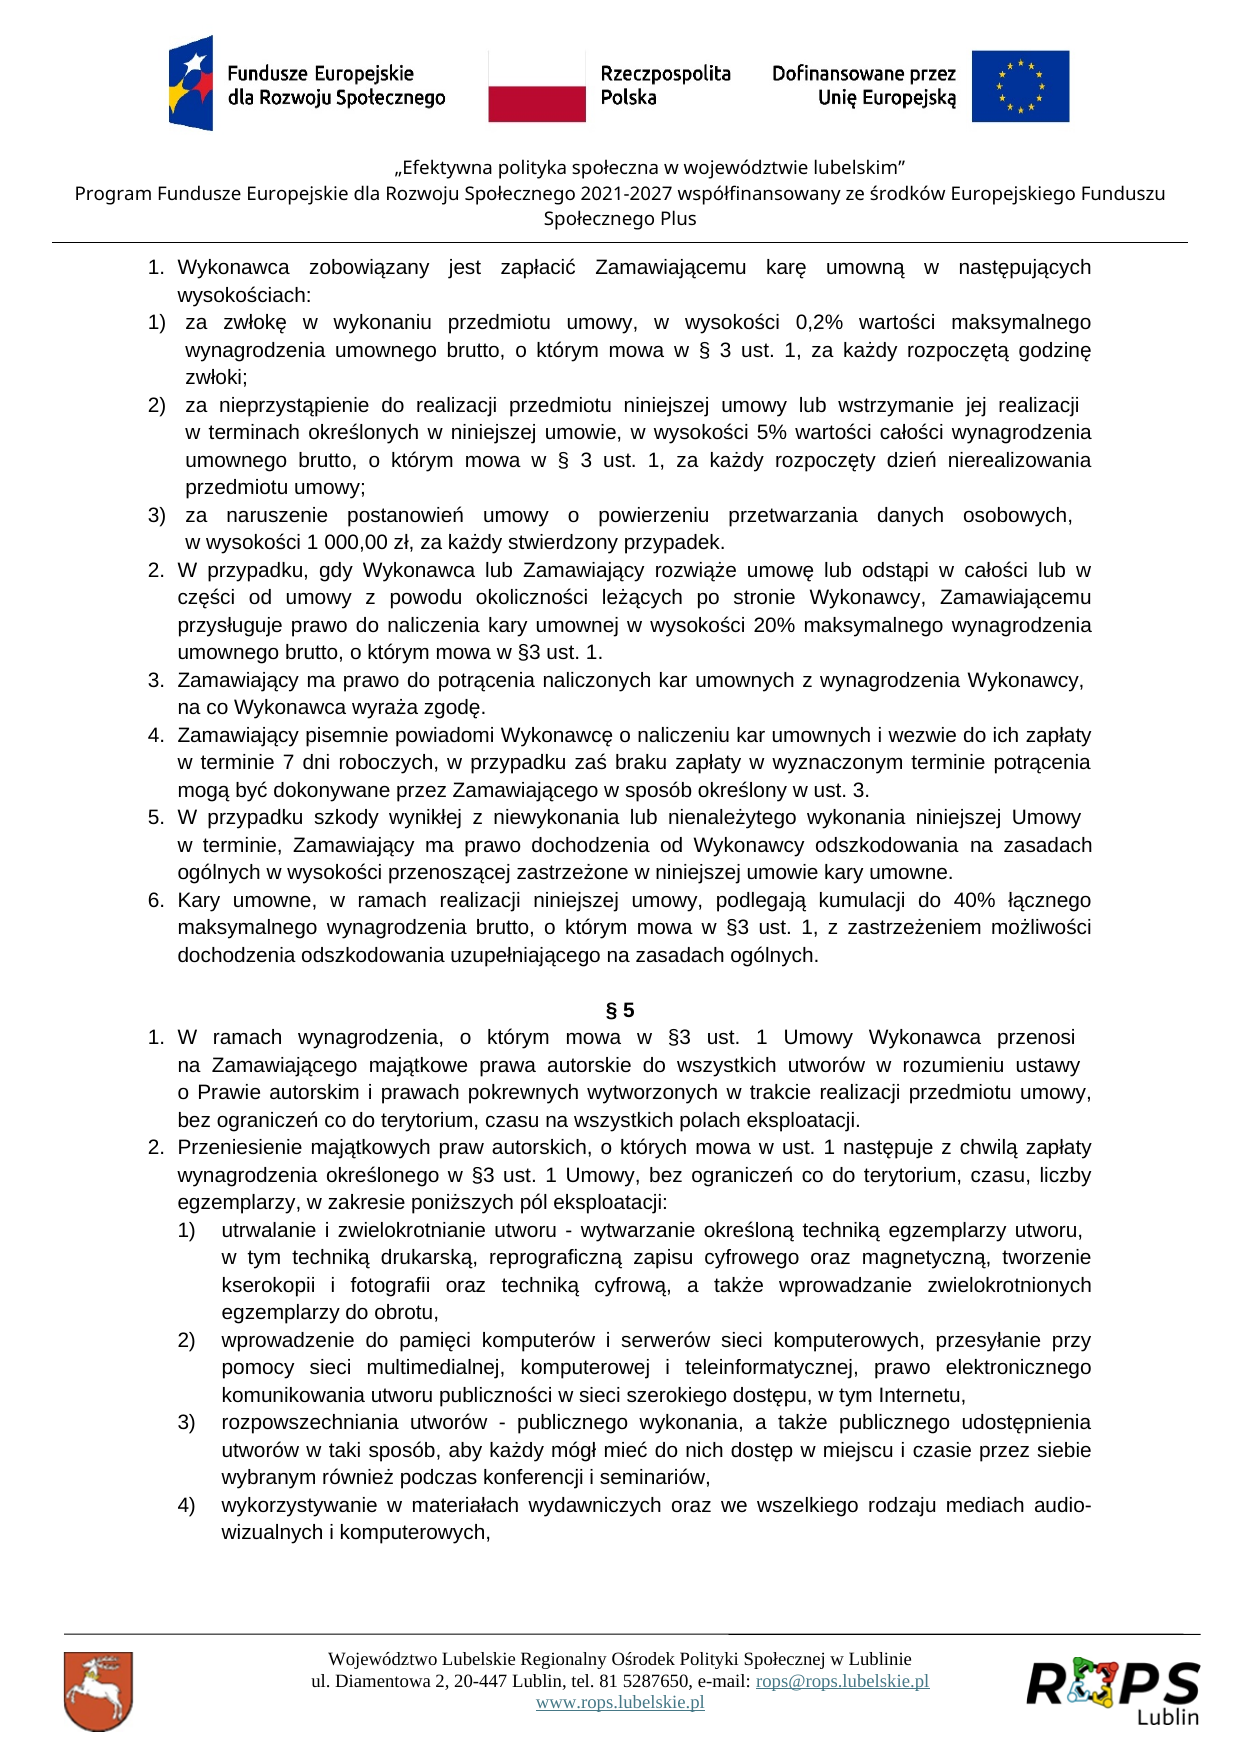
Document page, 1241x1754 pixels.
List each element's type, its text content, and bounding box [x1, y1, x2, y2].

list za naruszenie postanowień umowy o powierzeniu przetwarzania danych osobowych, w wysokości 1 000,00 zł, za każdy stwierdzony przypadek. [148, 502, 1093, 554]
picture [147, 11, 1091, 155]
list Przeniesienie majątkowych praw autorskich, o których mowa w ust. 1 następuje z chwilą zapłaty wynagrodzenia określonego w §3 ust. 1 Umowy, bez ograniczeń co do terytorium, czasu, liczby egzemplarzy, w zakresie poniższych pól eksploatacji: [148, 1135, 1093, 1214]
text § 5 [148, 997, 1093, 1021]
picture [1026, 1657, 1201, 1725]
picture [63, 1652, 134, 1732]
list W przypadku szkody wynikłej z niewykonania lub nienależytego wykonania niniejszej Umowy w terminie, Zamawiający ma prawo dochodzenia od Wykonawcy odszkodowania na zasadach ogólnych w wysokości przenoszącej zastrzeżone w niniejszej umowie kary umowne. [148, 805, 1093, 884]
list Kary umowne, w ramach realizacji niniejszej umowy, podlegają kumulacji do 40% łącznego maksymalnego wynagrodzenia brutto, o którym mowa w §3 ust. 1, z zastrzeżeniem możliwości dochodzenia odszkodowania uzupełniającego na zasadach ogólnych. [148, 887, 1093, 966]
list Zamawiający pisemnie powiadomi Wykonawcę o naliczeniu kar umownych i wezwie do ich zapłaty w terminie 7 dni roboczych, w przypadku zaś braku zapłaty w wyznaczonym terminie potrącenia mogą być dokonywane przez Zamawiającego w sposób określony w ust. 3. [148, 722, 1093, 801]
list utrwalanie i zwielokrotnianie utworu - wytwarzanie określoną techniką egzemplarzy utworu, w tym techniką drukarską, reprograficzną zapisu cyfrowego oraz magnetyczną, tworzenie kserokopii i fotografii oraz techniką cyfrową, a także wprowadzanie zwielokrotnionych egzemplarzy do obrotu, [177, 1217, 1093, 1324]
list wykorzystywanie w materiałach wydawniczych oraz we wszelkiego rodzaju mediach audio-wizualnych i komputerowych, [177, 1492, 1093, 1544]
list rozpowszechniania utworów - publicznego wykonania, a także publicznego udostępnienia utworów w taki sposób, aby każdy mógł mieć do nich dostęp w miejscu i czasie przez siebie wybranym również podczas konferencji i seminariów, [177, 1410, 1093, 1489]
list wprowadzenie do pamięci komputerów i serwerów sieci komputerowych, przesyłanie przy pomocy sieci multimedialnej, komputerowej i teleinformatycznej, prawo elektronicznego komunikowania utworu publiczności w sieci szerokiego dostępu, w tym Internetu, [177, 1327, 1093, 1406]
list za zwłokę w wykonaniu przedmiotu umowy, w wysokości 0,2% wartości maksymalnego wynagrodzenia umownego brutto, o którym mowa w § 3 ust. 1, za każdy rozpoczętą godzinę zwłoki; [148, 310, 1093, 389]
list za nieprzystąpienie do realizacji przedmiotu niniejszej umowy lub wstrzymanie jej realizacji w terminach określonych w niniejszej umowie, w wysokości 5% wartości całości wynagrodzenia umownego brutto, o którym mowa w § 3 ust. 1, za każdy rozpoczęty dzień nierealizowania przedmiotu umowy; [148, 392, 1093, 499]
list Wykonawca zobowiązany jest zapłacić Zamawiającemu karę umowną w następujących wysokościach: [148, 255, 1093, 306]
list W ramach wynagrodzenia, o którym mowa w §3 ust. 1 Umowy Wykonawca przenosi na Zamawiającego majątkowe prawa autorskie do wszystkich utworów w rozumieniu ustawy o Prawie autorskim i prawach pokrewnych wytworzonych w trakcie realizacji przedmiotu umowy, bez ograniczeń co do terytorium, czasu na wszystkich polach eksploatacji. [148, 1025, 1093, 1131]
list W przypadku, gdy Wykonawca lub Zamawiający rozwiąże umowę lub odstąpi w całości lub w części od umowy z powodu okoliczności leżących po stronie Wykonawcy, Zamawiającemu przysługuje prawo do naliczenia kary umownej w wysokości 20% maksymalnego wynagrodzenia umownego brutto, o którym mowa w §3 ust. 1. [148, 557, 1093, 664]
list Zamawiający ma prawo do potrącenia naliczonych kar umownych z wynagrodzenia Wykonawcy, na co Wykonawca wyraża zgodę. [148, 667, 1093, 719]
